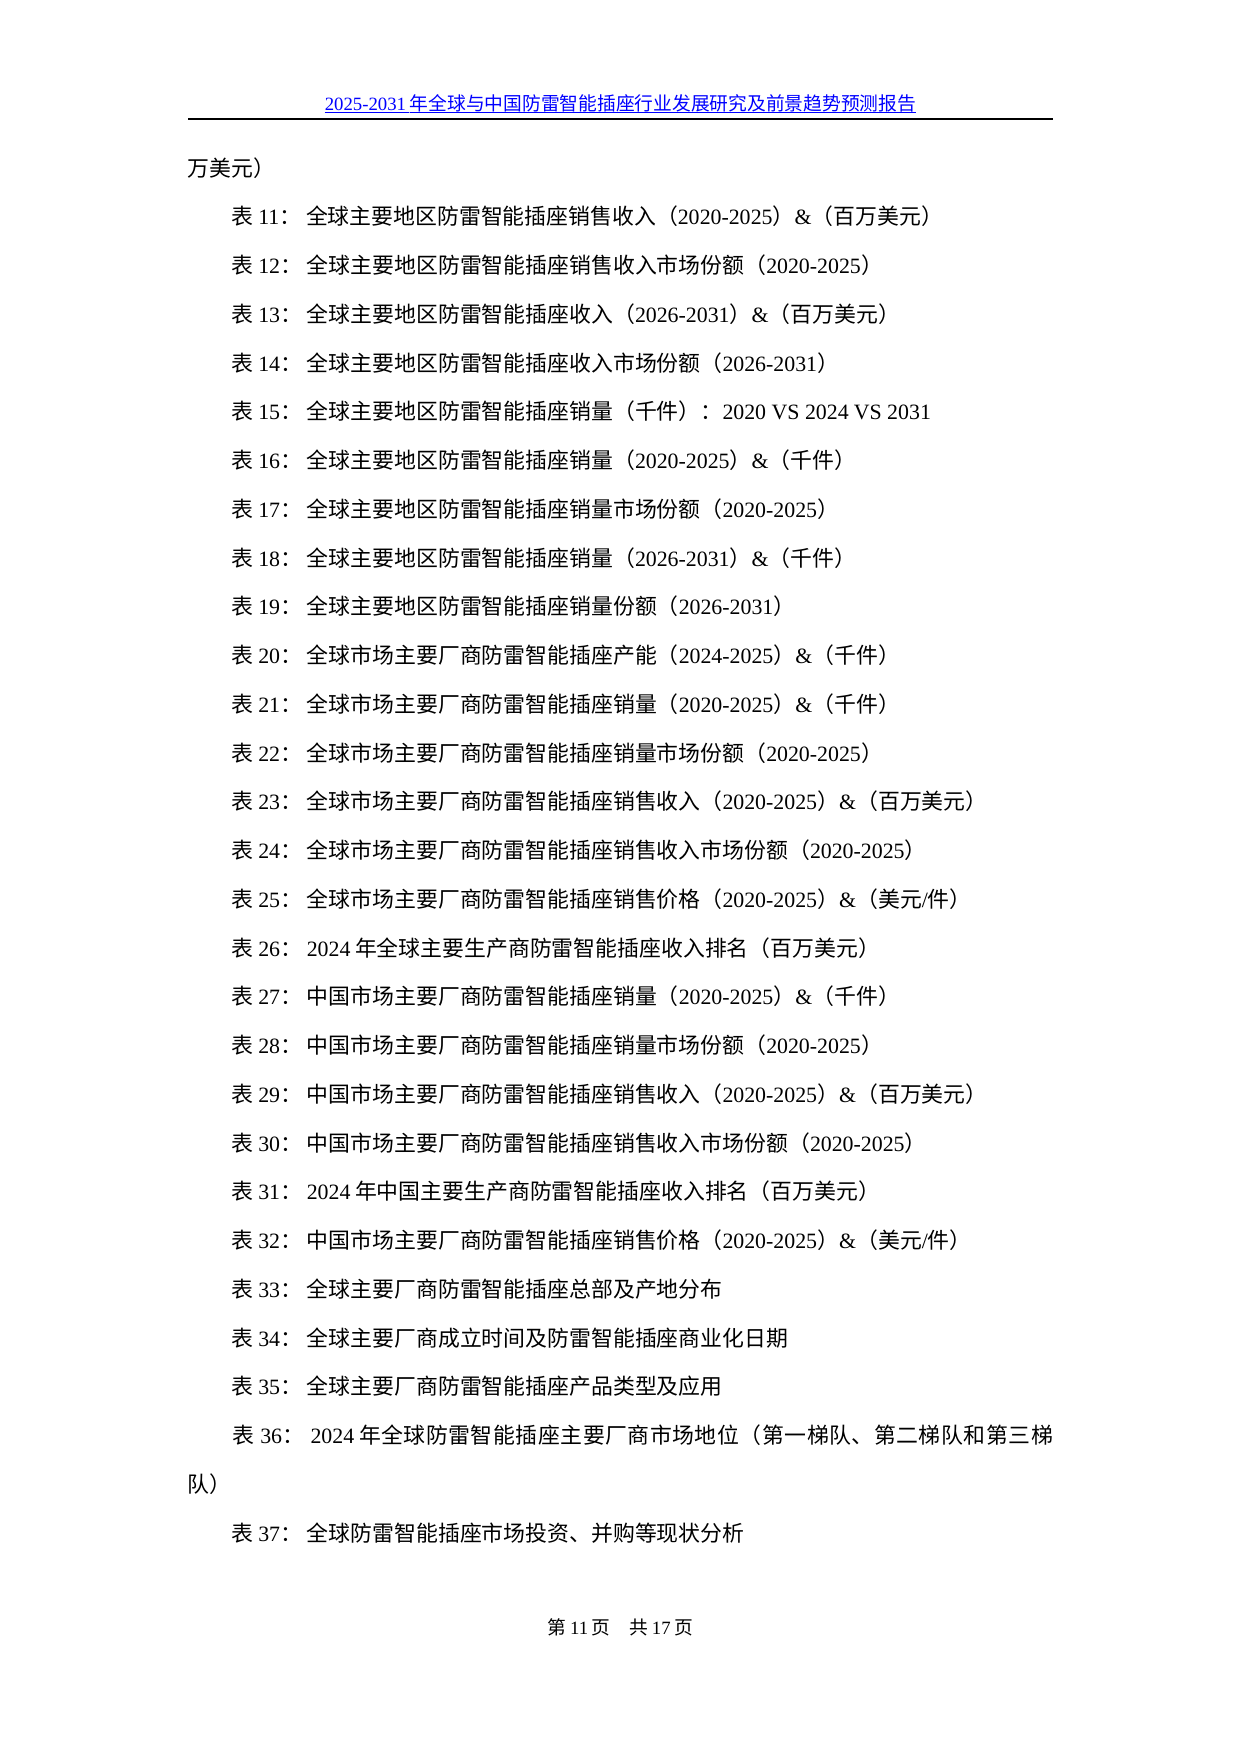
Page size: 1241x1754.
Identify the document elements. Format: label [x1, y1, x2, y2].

text [187, 150, 1053, 1548]
